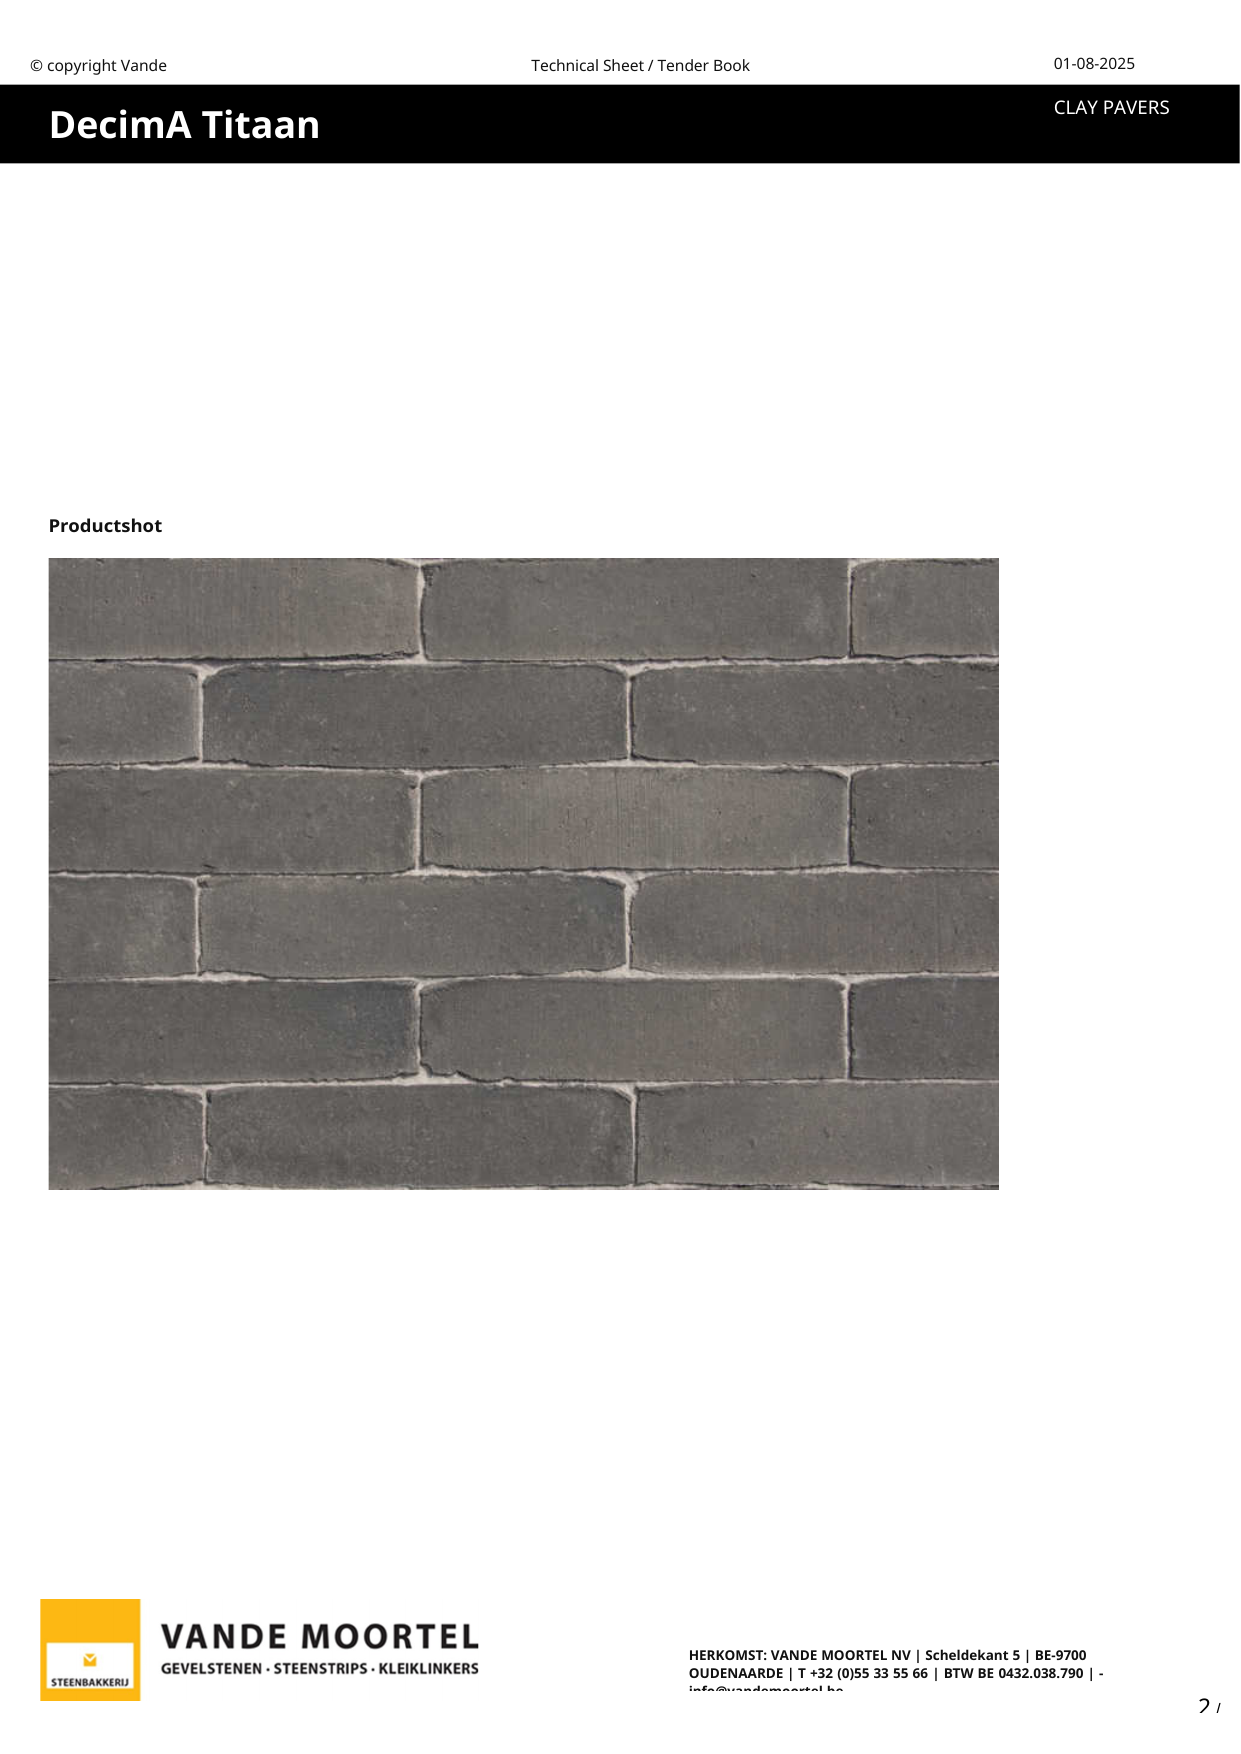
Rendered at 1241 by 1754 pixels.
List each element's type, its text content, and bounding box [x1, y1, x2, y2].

picture [40, 1599, 479, 1701]
subtitle Productshot [48, 513, 1240, 537]
picture [48, 558, 999, 1190]
